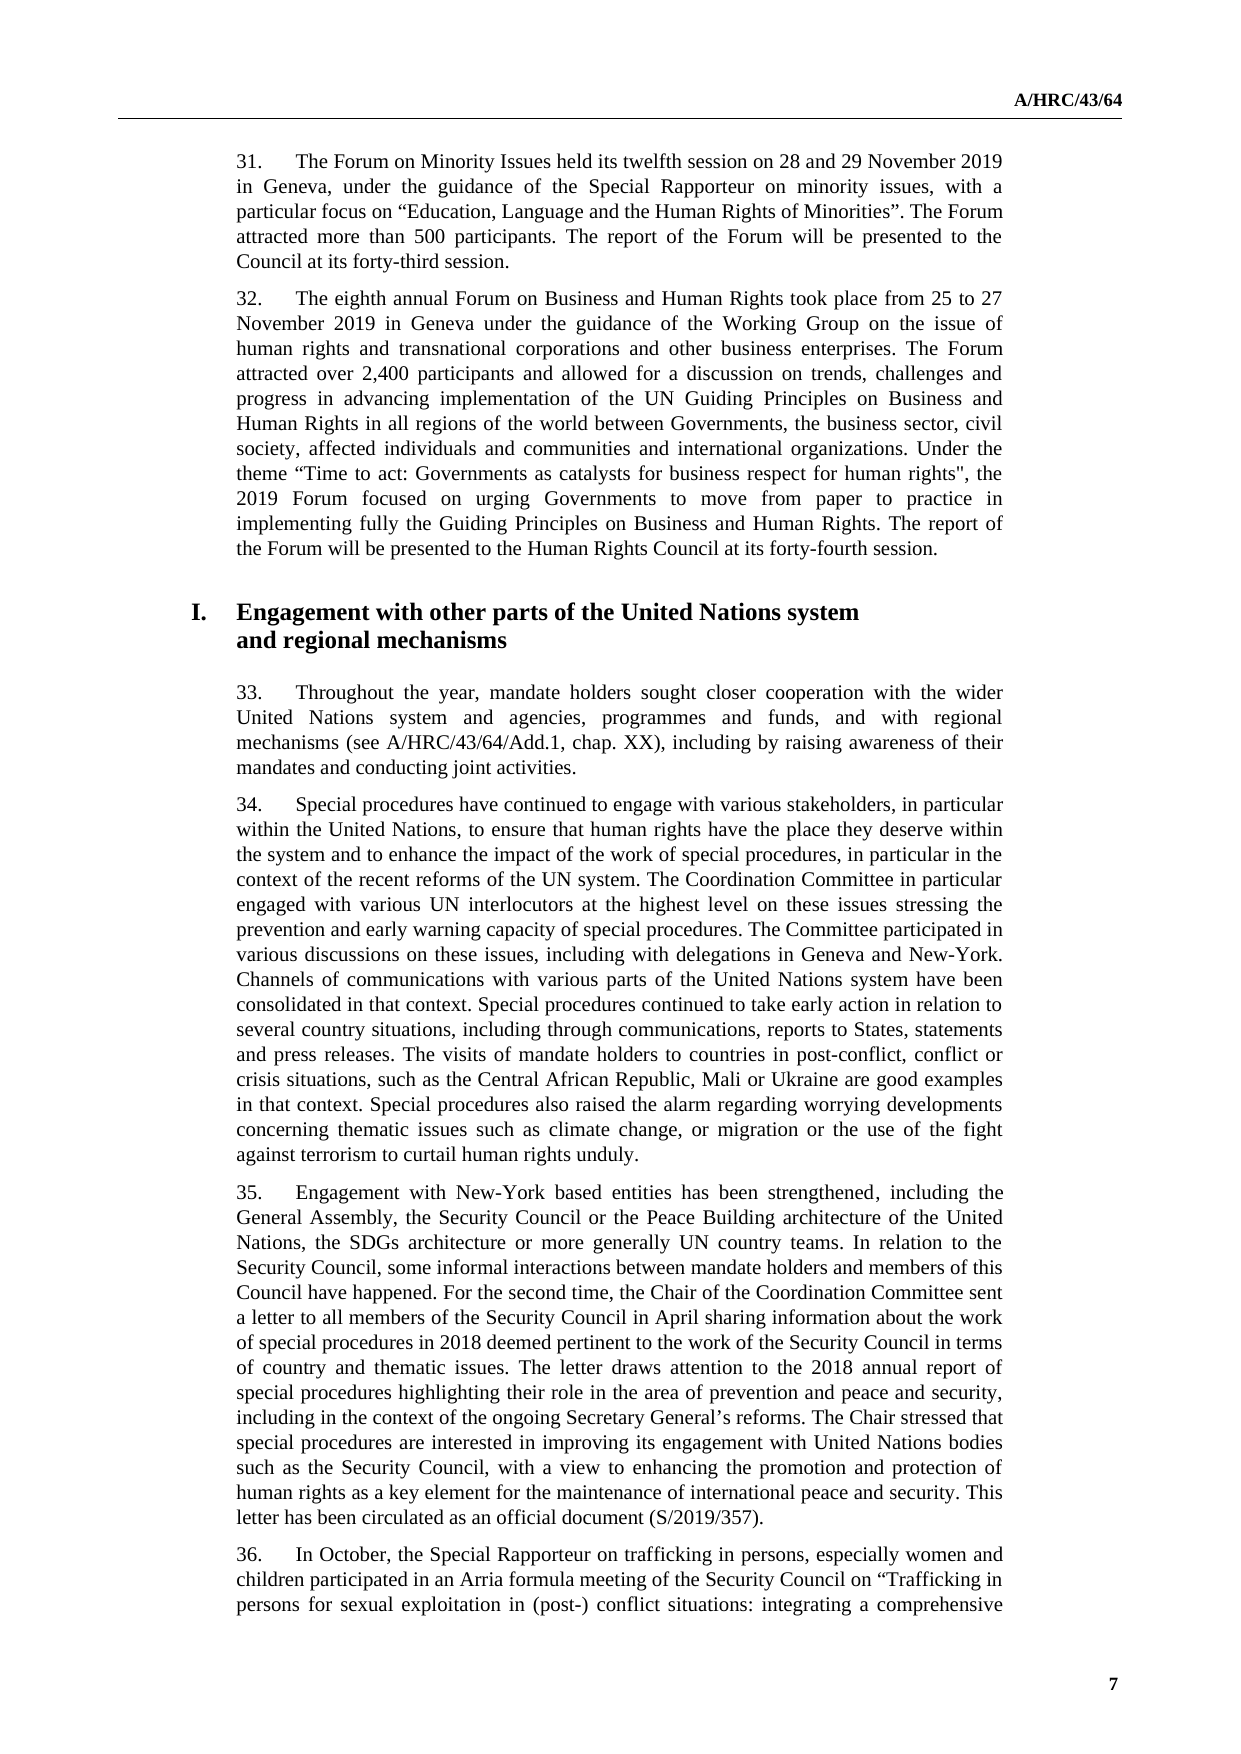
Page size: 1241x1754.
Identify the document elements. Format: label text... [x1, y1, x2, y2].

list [236, 1541, 1004, 1616]
list Throughout the year, mandate holders sought closer cooperation with the wider United Nations system and agencies, programmes and funds, and with regional mechanisms (see A/HRC/43/64/Add.1, chap. XX), including by raising awareness of their mandates and conducting joint activities. [236, 679, 1004, 779]
list Engagement with New-York based entities has been strengthened, including the General Assembly, the Security Council or the Peace Building architecture of the United Nations, the SDGs architecture or more generally UN country teams. In relation to the Security Council, some informal interactions between mandate holders and members of this Council have happened. For the second time, the Chair of the Coordination Committee sent a letter to all members of the Security Council in April sharing information about the work of special procedures in 2018 deemed pertinent to the work of the Security Council in terms of country and thematic issues. The letter draws attention to the 2018 annual report of special procedures highlighting their role in the area of prevention and peace and security, including in the context of the ongoing Secretary General’s reforms. The Chair stressed that special procedures are interested in improving its engagement with United Nations bodies such as the Security Council, with a view to enhancing the promotion and protection of human rights as a key element for the maintenance of international peace and security. This letter has been circulated as an official document (S/2019/357). [236, 1179, 1004, 1529]
list The eighth annual Forum on Business and Human Rights took place from 25 to 27 November 2019 in Geneva under the guidance of the Working Group on the issue of human rights and transnational corporations and other business enterprises. The Forum attracted over 2,400 participants and allowed for a discussion on trends, challenges and progress in advancing implementation of the UN Guiding Principles on Business and Human Rights in all regions of the world between Governments, the business sector, civil society, affected individuals and communities and international organizations. Under the theme “Time to act: Governments as catalysts for business respect for human rights", the 2019 Forum focused on urging Governments to move from paper to practice in implementing fully the Guiding Principles on Business and Human Rights. The report of the Forum will be presented to the Human Rights Council at its forty-fourth session. [236, 285, 1004, 560]
text I. Engagement with other parts of the United Nations system and regional mechanisms [118, 598, 1004, 654]
list Special procedures have continued to engage with various stakeholders, in particular within the United Nations, to ensure that human rights have the place they deserve within the system and to enhance the impact of the work of special procedures, in particular in the context of the recent reforms of the UN system. The Coordination Committee in particular engaged with various UN interlocutors at the highest level on these issues stressing the prevention and early warning capacity of special procedures. The Committee participated in various discussions on these issues, including with delegations in Geneva and New-York. Channels of communications with various parts of the United Nations system have been consolidated in that context. Special procedures continued to take early action in relation to several country situations, including through communications, reports to States, statements and press releases. The visits of mandate holders to countries in post-conflict, conflict or crisis situations, such as the Central African Republic, Mali or Ukraine are good examples in that context. Special procedures also raised the alarm regarding worrying developments concerning thematic issues such as climate change, or migration or the use of the fight against terrorism to curtail human rights unduly. [236, 791, 1004, 1166]
list The Forum on Minority Issues held its twelfth session on 28 and 29 November 2019 in Geneva, under the guidance of the Special Rapporteur on minority issues, with a particular focus on “Education, Language and the Human Rights of Minorities”. The Forum attracted more than 500 participants. The report of the Forum will be presented to the Council at its forty-third session. [236, 148, 1004, 273]
